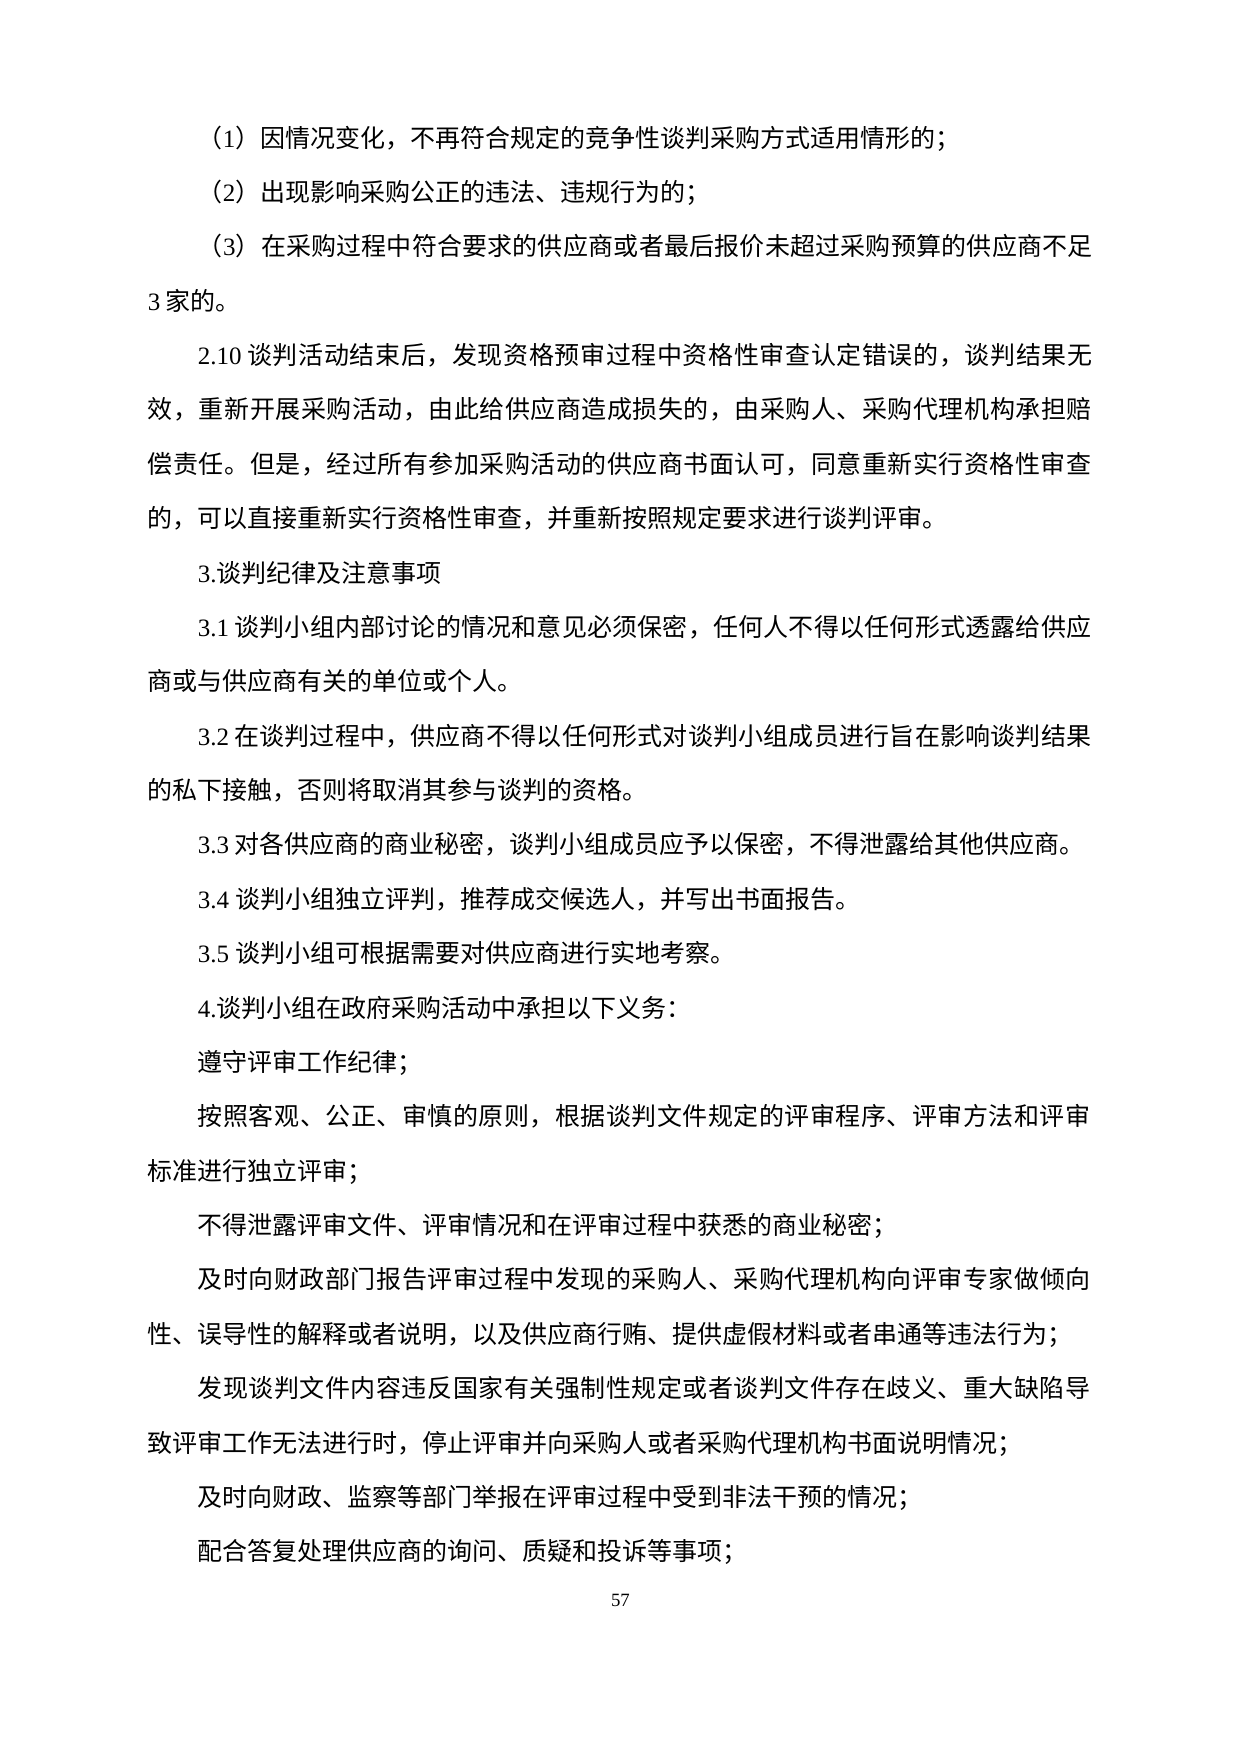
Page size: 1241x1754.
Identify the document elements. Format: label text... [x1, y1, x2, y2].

text 3.5 谈判小组可根据需要对供应商进行实地考察。 [148, 934, 1092, 970]
text 发现谈判文件内容违反国家有关强制性规定或者谈判文件存在歧义、重大缺陷导致评审工作无法进行时，停止评审并向采购人或者采购代理机构书面说明情况； [148, 1369, 1092, 1459]
text 3.谈判纪律及注意事项 [148, 553, 1092, 589]
text 4.谈判小组在政府采购活动中承担以下义务： [148, 988, 1092, 1024]
text 2.10谈判活动结束后，发现资格预审过程中资格性审查认定错误的，谈判结果无效，重新开展采购活动，由此给供应商造成损失的，由采购人、采购代理机构承担赔偿责任。但是，经过所有参加采购活动的供应商书面认可，同意重新实行资格性审查的，可以直接重新实行资格性审查，并重新按照规定要求进行谈判评审。 [148, 336, 1092, 535]
text 遵守评审工作纪律； [148, 1042, 1092, 1079]
text （3）在采购过程中符合要求的供应商或者最后报价未超过采购预算的供应商不足3家的。 [148, 227, 1092, 317]
text 3.4 谈判小组独立评判，推荐成交候选人，并写出书面报告。 [148, 879, 1092, 916]
text （2）出现影响采购公正的违法、违规行为的； [148, 172, 1092, 209]
text 3.3对各供应商的商业秘密，谈判小组成员应予以保密，不得泄露给其他供应商。 [148, 825, 1092, 861]
text （1）因情况变化，不再符合规定的竞争性谈判采购方式适用情形的； [148, 118, 1092, 154]
text 及时向财政部门报告评审过程中发现的采购人、采购代理机构向评审专家做倾向性、误导性的解释或者说明，以及供应商行贿、提供虚假材料或者串通等违法行为； [148, 1260, 1092, 1351]
text 及时向财政、监察等部门举报在评审过程中受到非法干预的情况； [148, 1477, 1092, 1514]
text 3.1谈判小组内部讨论的情况和意见必须保密，任何人不得以任何形式透露给供应商或与供应商有关的单位或个人。 [148, 607, 1092, 698]
text 配合答复处理供应商的询问、质疑和投诉等事项； [148, 1532, 1092, 1568]
text 不得泄露评审文件、评审情况和在评审过程中获悉的商业秘密； [148, 1206, 1092, 1242]
text 按照客观、公正、审慎的原则，根据谈判文件规定的评审程序、评审方法和评审标准进行独立评审； [148, 1097, 1092, 1187]
text 3.2在谈判过程中，供应商不得以任何形式对谈判小组成员进行旨在影响谈判结果的私下接触，否则将取消其参与谈判的资格。 [148, 716, 1092, 807]
